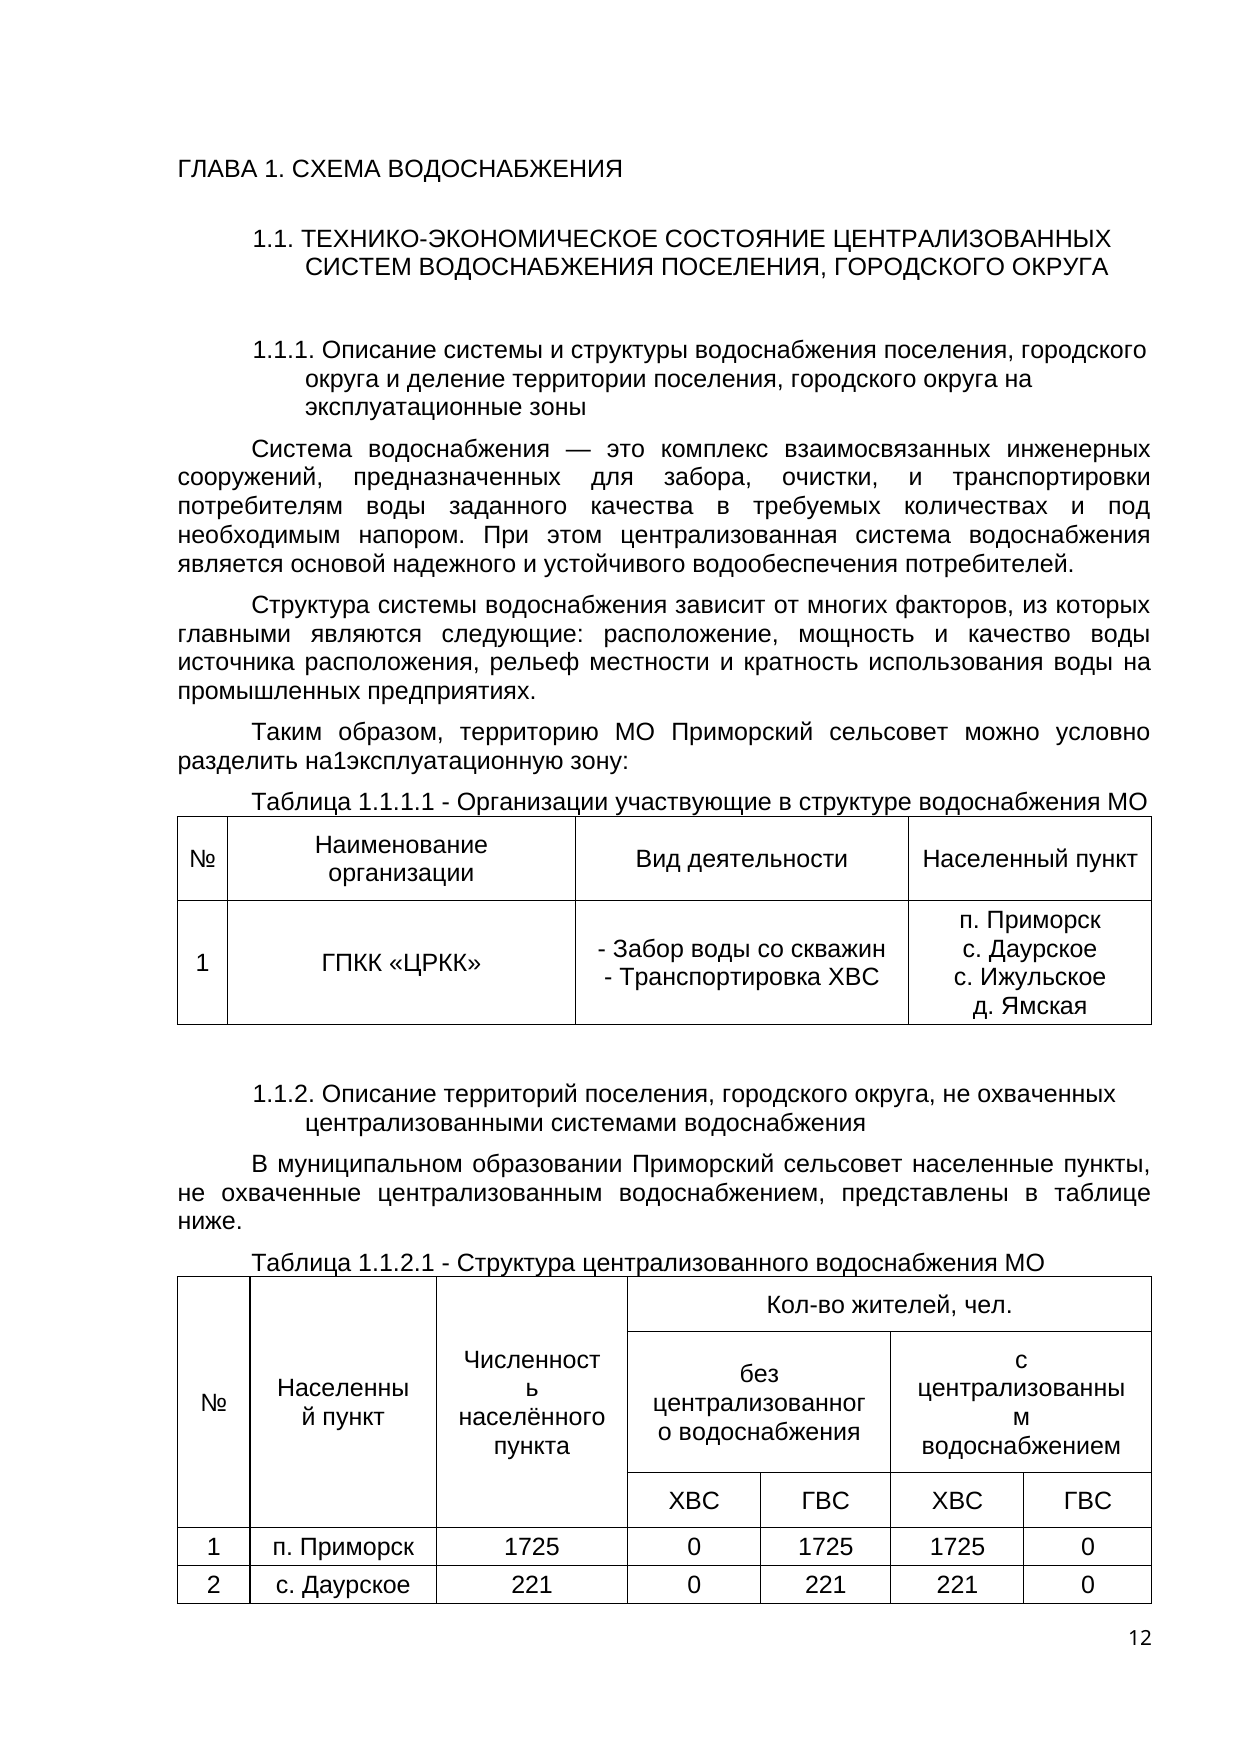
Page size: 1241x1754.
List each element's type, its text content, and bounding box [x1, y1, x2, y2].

subtitle ГЛАВА 1. СХЕМА ВОДОСНАБЖЕНИЯ [177, 153, 1152, 182]
list 1.1. ТЕХНИКО-ЭКОНОМИЧЕСКОЕ СОСТОЯНИЕ ЦЕНТРАЛИЗОВАННЫХ СИСТЕМ ВОДОСНАБЖЕНИЯ ПОСЕЛЕНИЯ, ГОРОДСКОГО ОКРУГА [252, 223, 1152, 281]
table_cell без централизованного водоснабжения [628, 1332, 890, 1472]
text Таблица 1.1.2.1 - Структура централизованного водоснабжения МО [177, 1247, 1152, 1276]
table_cell п. Приморск [251, 1528, 436, 1565]
table_cell ХВС [891, 1473, 1023, 1527]
table_cell 1 [178, 1528, 249, 1565]
table_cell ГВС [1024, 1473, 1151, 1527]
text В муниципальном образовании Приморский сельсовет населенные пункты, не охваченные централизованным водоснабжением, представлены в таблице ниже. [177, 1149, 1152, 1235]
table_cell с централизованным водоснабжением [891, 1332, 1151, 1472]
table_cell п. Приморск с. Даурское с. Ижульское д. Ямская [909, 901, 1151, 1024]
table_cell 1 [178, 901, 227, 1024]
table_header № [178, 817, 227, 899]
list 1.1.1. Описание системы и структуры водоснабжения поселения, городского округа и деление территории поселения, городского округа на эксплуатационные зоны [252, 335, 1152, 421]
table_cell 1725 [891, 1528, 1023, 1565]
text Таблица 1.1.1.1 - Организации участвующие в структуре водоснабжения МО [177, 787, 1152, 816]
table_header Населенный пункт [909, 817, 1151, 899]
table_header № [178, 1277, 249, 1527]
table_cell ГВС [761, 1473, 890, 1527]
table_cell 0 [628, 1528, 760, 1565]
table_cell 221 [891, 1566, 1023, 1603]
table_header Численность населённого пункта [437, 1277, 627, 1527]
table_cell 0 [628, 1566, 760, 1603]
table_header Кол-во жителей, чел. [628, 1277, 1151, 1331]
text Структура системы водоснабжения зависит от многих факторов, из которых главными являются следующие: расположение, мощность и качество воды источника расположения, рельеф местности и кратность использования воды на промышленных предприятиях. [177, 590, 1152, 705]
list 1.1.2. Описание территорий поселения, городского округа, не охваченных централизованными системами водоснабжения [252, 1079, 1152, 1136]
table_cell ГПКК «ЦРКК» [228, 901, 575, 1024]
table_cell ХВС [628, 1473, 760, 1527]
text Таким образом, территорию МО Приморский сельсовет можно условно разделить на1эксплуатационную зону: [177, 717, 1152, 775]
table_cell 2 [178, 1566, 249, 1603]
table_cell 0 [1024, 1566, 1151, 1603]
table_cell 0 [1024, 1528, 1151, 1565]
table_cell с. Даурское [251, 1566, 436, 1603]
table_cell 221 [761, 1566, 890, 1603]
table_cell 1725 [761, 1528, 890, 1565]
text Система водоснабжения — это комплекс взаимосвязанных инженерных сооружений, предназначенных для забора, очистки, и транспортировки потребителям воды заданного качества в требуемых количествах и под необходимым напором. При этом централизованная система водоснабжения является основой надежного и устойчивого водообеспечения потребителей. [177, 433, 1152, 577]
table_cell 1725 [437, 1528, 627, 1565]
table_header Вид деятельности [576, 817, 908, 899]
table_header Наименование организации [228, 817, 575, 899]
table_cell 221 [437, 1566, 627, 1603]
table_cell - Забор воды со скважин - Транспортировка ХВС [576, 901, 908, 1024]
table_header Населенный пункт [251, 1277, 436, 1527]
